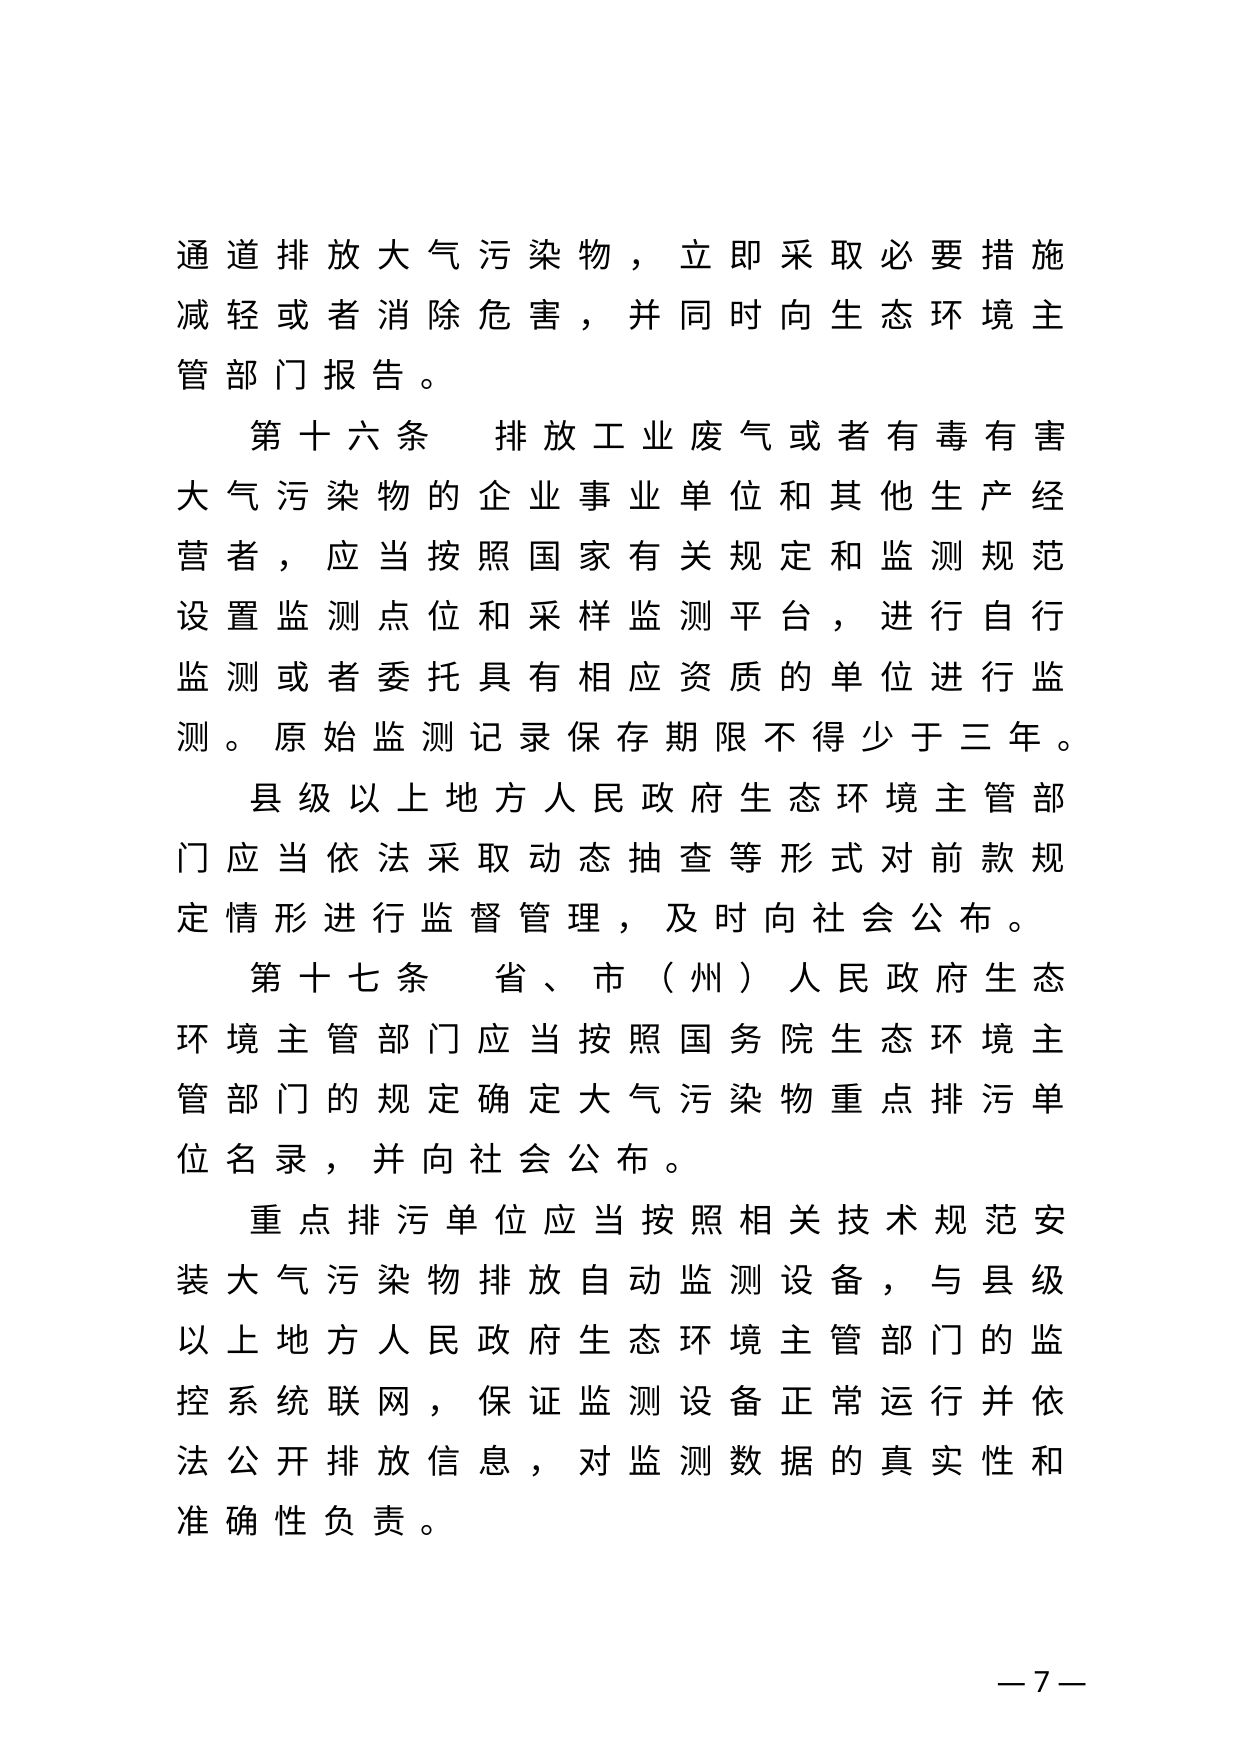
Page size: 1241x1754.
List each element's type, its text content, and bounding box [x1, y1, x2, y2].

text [176, 222, 1082, 403]
text 第十六条 排放工业废气或者有毒有害大气污染物的企业事业单位和其他生产经营者，应当按照国家有关规定和监测规范设置监测点位和采样监测平台，进行自行监测或者委托具有相应资质的单位进行监测。原始监测记录保存期限不得少于三年。 [176, 403, 1082, 765]
text 重点排污单位应当按照相关技术规范安装大气污染物排放自动监测设备，与县级以上地方人民政府生态环境主管部门的监控系统联网，保证监测设备正常运行并依法公开排放信息，对监测数据的真实性和准确性负责。 [176, 1187, 1082, 1549]
text 县级以上地方人民政府生态环境主管部门应当依法采取动态抽查等形式对前款规定情形进行监督管理，及时向社会公布。 [176, 765, 1082, 946]
text 第十七条 省、市（州）人民政府生态环境主管部门应当按照国务院生态环境主管部门的规定确定大气污染物重点排污单位名录，并向社会公布。 [176, 946, 1082, 1187]
